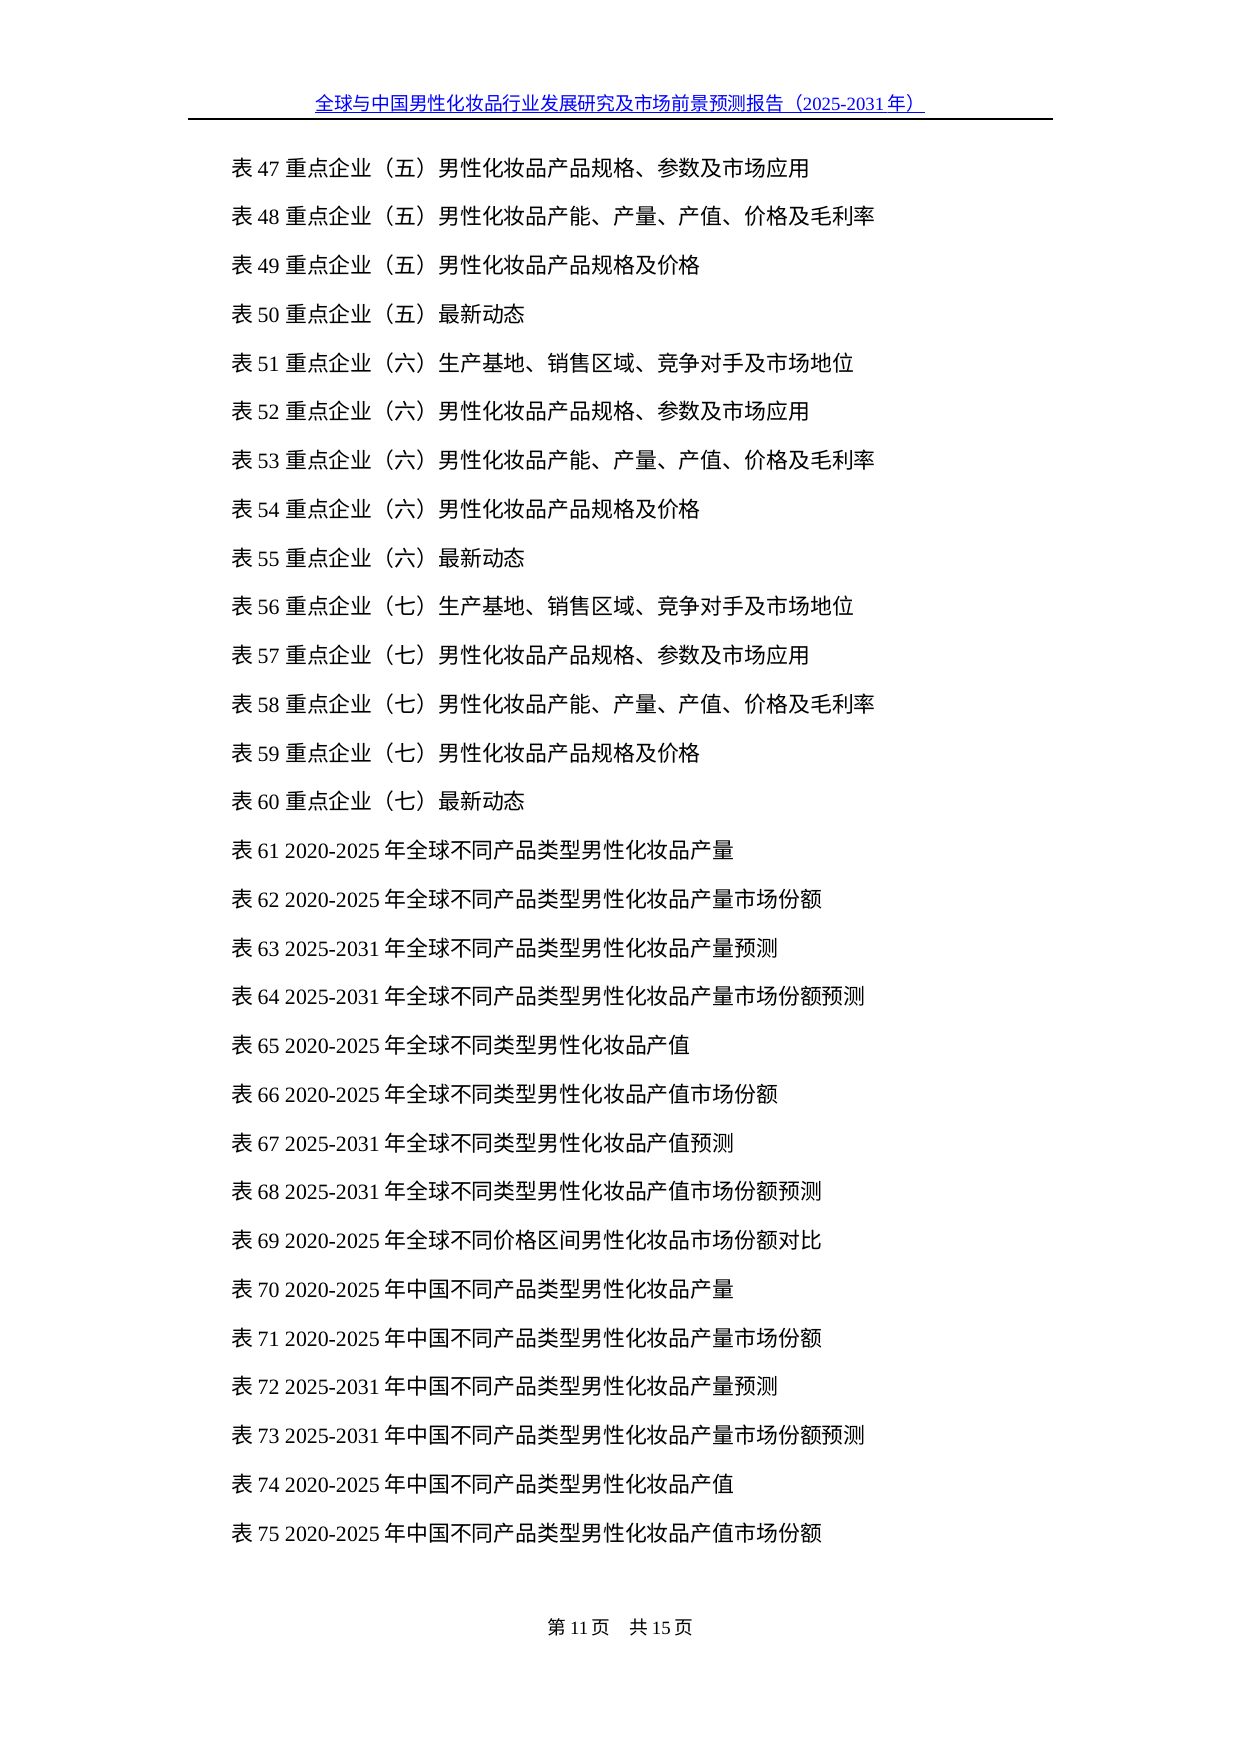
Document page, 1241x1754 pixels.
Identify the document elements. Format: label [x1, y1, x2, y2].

text [187, 150, 1053, 1548]
